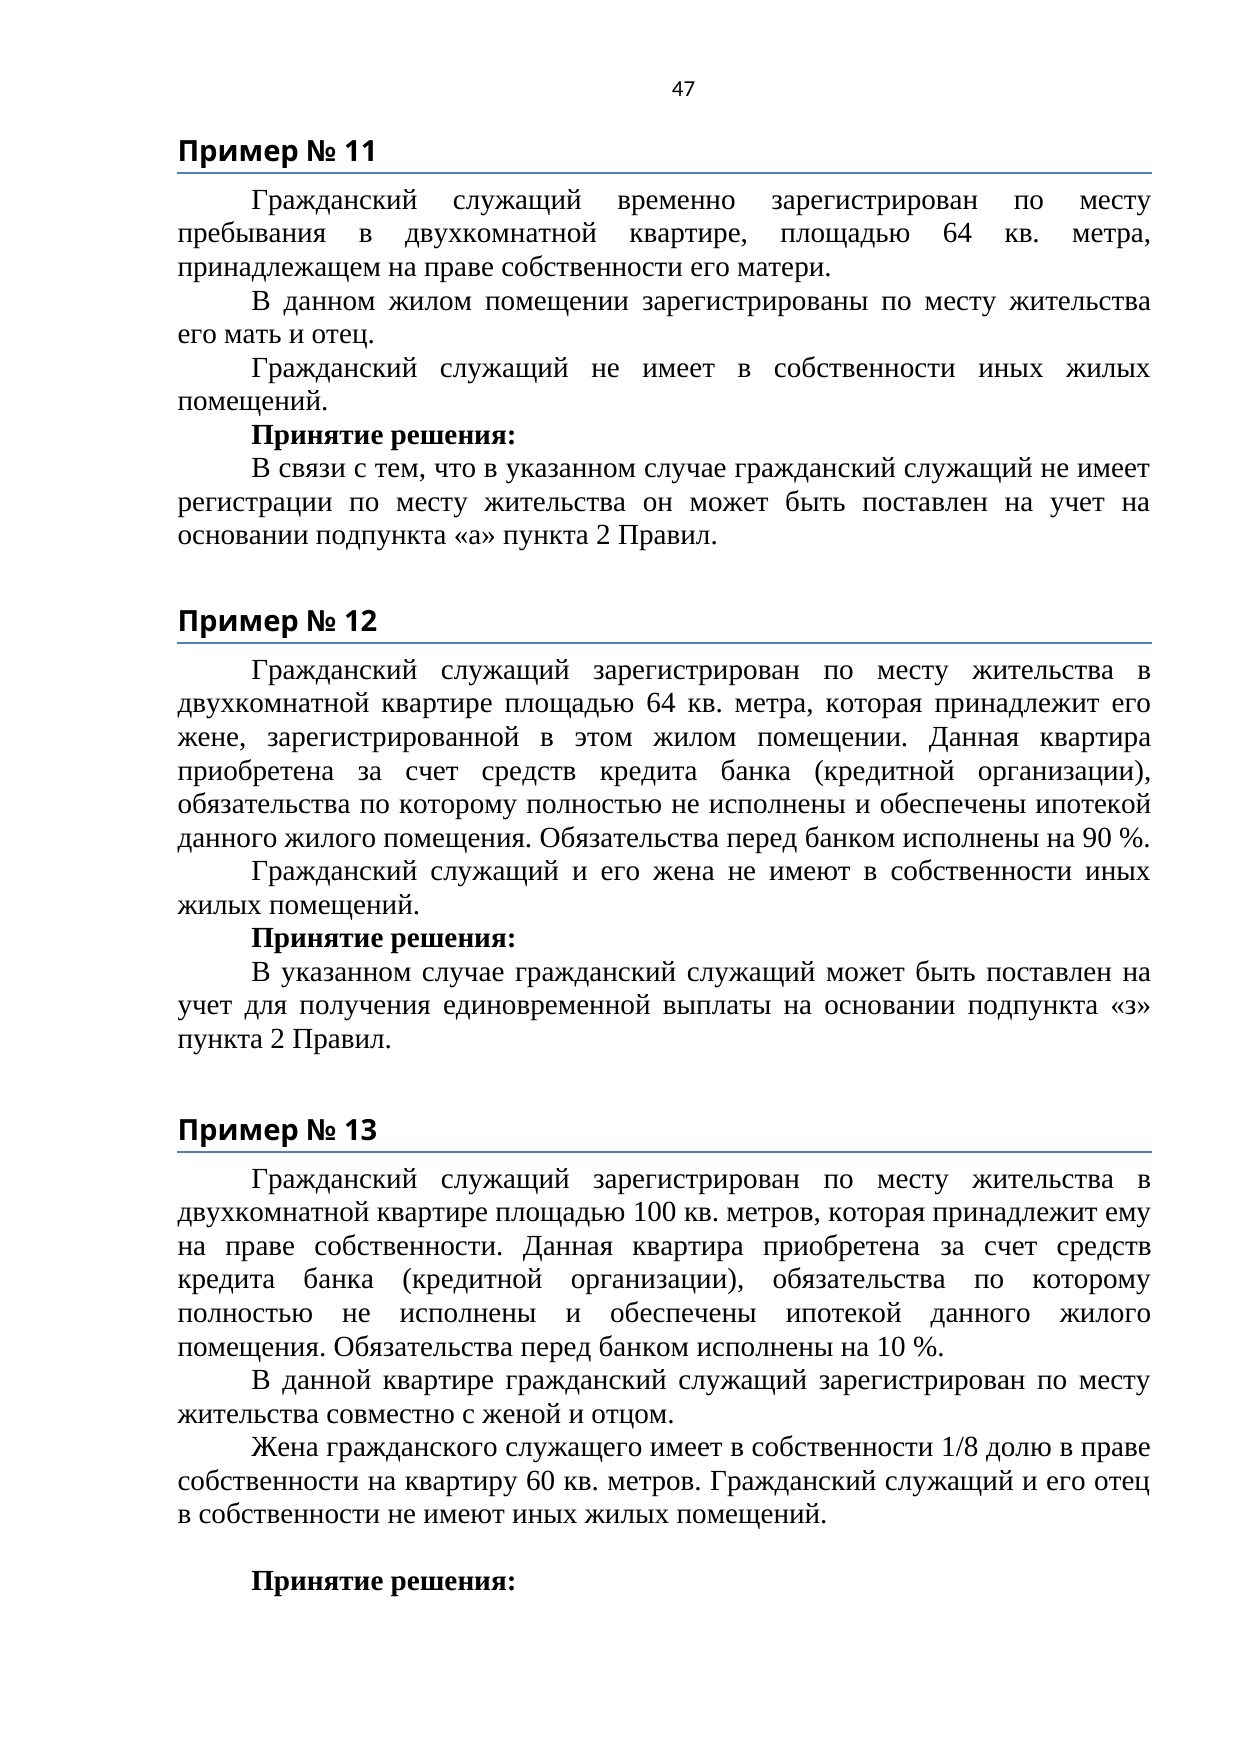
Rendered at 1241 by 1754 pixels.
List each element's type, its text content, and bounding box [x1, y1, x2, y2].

text Гражданский служащий зарегистрирован по месту жительства в двухкомнатной квартире площадью 64 кв. метра, которая принадлежит его жене, зарегистрированной в этом жилом помещении. Данная квартира приобретена за счет средств кредита банка (кредитной организации), обязательства по которому полностью не исполнены и обеспечены ипотекой данного жилого помещения. Обязательства перед банком исполнены на 90 %. [177, 652, 1152, 853]
text Гражданский служащий зарегистрирован по месту жительства в двухкомнатной квартире площадью 100 кв. метров, которая принадлежит ему на праве собственности. Данная квартира приобретена за счет средств кредита банка (кредитной организации), обязательства по которому полностью не исполнены и обеспечены ипотекой данного жилого помещения. Обязательства перед банком исполнены на 10 %. [177, 1161, 1152, 1362]
text В связи с тем, что в указанном случае гражданский служащий не имеет регистрации по месту жительства он может быть поставлен на учет на основании подпункта «а» пункта 2 Правил. [177, 450, 1152, 551]
text В данном жилом помещении зарегистрированы по месту жительства его мать и отец. [177, 283, 1152, 350]
text Принятие решения: [177, 1563, 1152, 1597]
text Гражданский служащий и его жена не имеют в собственности иных жилых помещений. [177, 853, 1152, 920]
text В указанном случае гражданский служащий может быть поставлен на учет для получения единовременной выплаты на основании подпункта «з» пункта 2 Правил. [177, 954, 1152, 1054]
text Гражданский служащий временно зарегистрирован по месту пребывания в двухкомнатной квартире, площадью 64 кв. метра, принадлежащем на праве собственности его матери. [177, 182, 1152, 283]
text Принятие решения: [177, 417, 1152, 450]
text Жена гражданского служащего имеет в собственности 1/8 долю в праве собственности на квартиру 60 кв. метров. Гражданский служащий и его отец в собственности не имеют иных жилых помещений. [177, 1429, 1152, 1530]
text В данной квартире гражданский служащий зарегистрирован по месту жительства совместно с женой и отцом. [177, 1362, 1152, 1429]
subtitle Пример № 11 [177, 130, 1152, 172]
text Гражданский служащий не имеет в собственности иных жилых помещений. [177, 350, 1152, 417]
text Принятие решения: [177, 920, 1152, 954]
subtitle Пример № 12 [177, 600, 1152, 642]
subtitle Пример № 13 [177, 1109, 1152, 1151]
